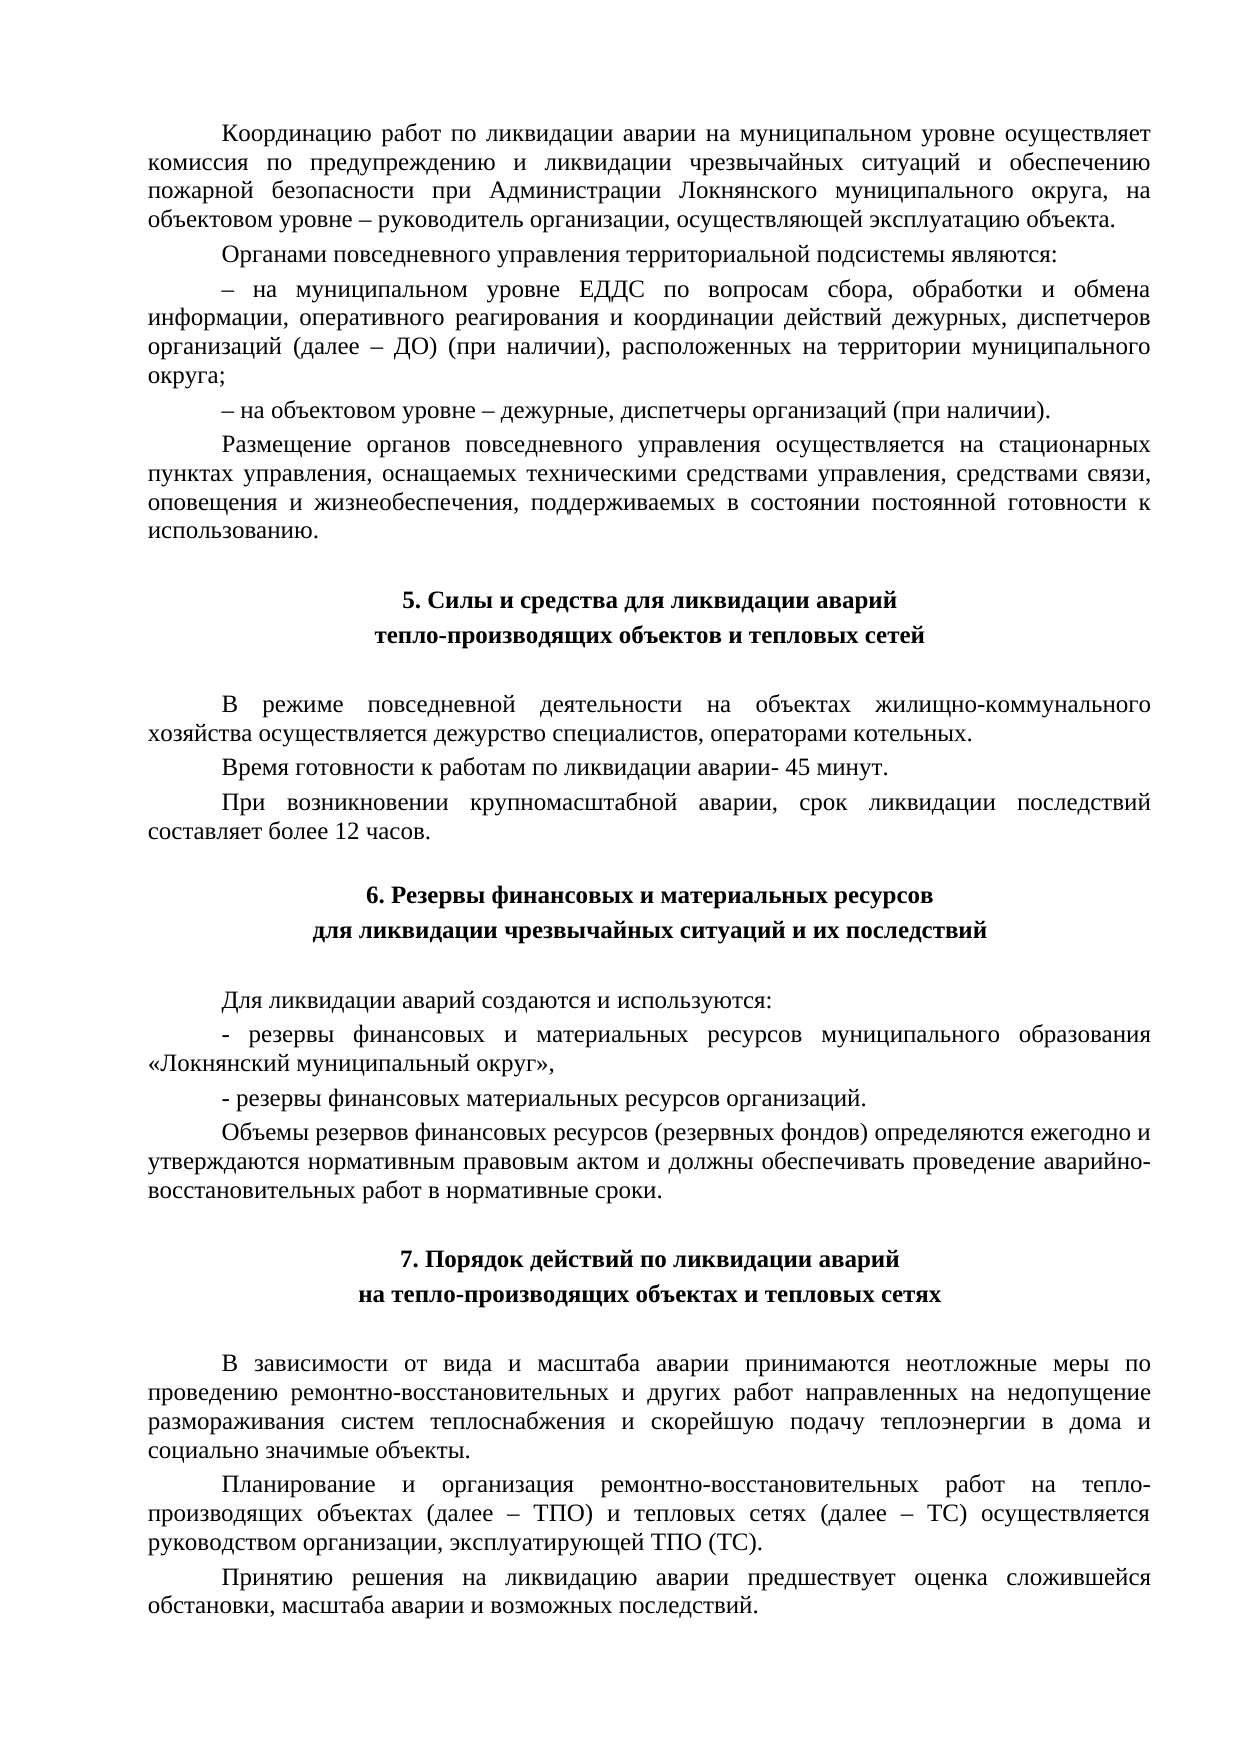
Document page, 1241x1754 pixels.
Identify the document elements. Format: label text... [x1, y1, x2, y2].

text Планирование и организация ремонтно-восстановительных работ на тепло-производящих объектах (далее – ТПО) и тепловых сетях (далее – ТС) осуществляется руководством организации, эксплуатирующей ТПО (ТС). [148, 1469, 1152, 1556]
text В режиме повседневной деятельности на объектах жилищно-коммунального хозяйства осуществляется дежурство специалистов, операторами котельных. [148, 689, 1152, 747]
text В зависимости от вида и масштаба аварии принимаются неотложные меры по проведению ремонтно-восстановительных и других работ направленных на недопущение размораживания систем теплоснабжения и скорейшую подачу теплоэнергии в дома и социально значимые объекты. [148, 1348, 1152, 1463]
text Объемы резервов финансовых ресурсов (резервных фондов) определяются ежегодно и утверждаются нормативным правовым актом и должны обеспечивать проведение аварийно-восстановительных работ в нормативные сроки. [148, 1117, 1152, 1204]
text - резервы финансовых и материальных ресурсов муниципального образования «Локнянский муниципальный округ», [148, 1019, 1152, 1077]
text Координацию работ по ликвидации аварии на муниципальном уровне осуществляет комиссия по предупреждению и ликвидации чрезвычайных ситуаций и обеспечению пожарной безопасности при Администрации Локнянского муниципального округа, на объектовом уровне – руководитель организации, осуществляющей эксплуатацию объекта. [148, 118, 1152, 233]
text Для ликвидации аварий создаются и используются: [148, 985, 1152, 1013]
text 6. Резервы финансовых и материальных ресурсов [148, 881, 1152, 909]
text для ликвидации чрезвычайных ситуаций и их последствий [148, 915, 1152, 944]
text Органами повседневного управления территориальной подсистемы являются: [148, 239, 1152, 268]
text Принятию решения на ликвидацию аварии предшествует оценка сложившейся обстановки, масштаба аварии и возможных последствий. [148, 1562, 1152, 1619]
text тепло-производящих объектов и тепловых сетей [148, 620, 1152, 648]
text При возникновении крупномасштабной аварии, срок ликвидации последствий составляет более 12 часов. [148, 787, 1152, 845]
text на тепло-производящих объектах и тепловых сетях [148, 1279, 1152, 1308]
text – на объектовом уровне – дежурные, диспетчеры организаций (при наличии). [148, 395, 1152, 423]
text 5. Силы и средства для ликвидации аварий [148, 585, 1152, 614]
text - резервы финансовых материальных ресурсов организаций. [148, 1083, 1152, 1112]
text Размещение органов повседневного управления осуществляется на стационарных пунктах управления, оснащаемых техническими средствами управления, средствами связи, оповещения и жизнеобеспечения, поддерживаемых в состоянии постоянной готовности к использованию. [148, 429, 1152, 544]
text 7. Порядок действий по ликвидации аварий [148, 1244, 1152, 1273]
text – на муниципальном уровне ЕДДС по вопросам сбора, обработки и обмена информации, оперативного реагирования и координации действий дежурных, диспетчеров организаций (далее – ДО) (при наличии), расположенных на территории муниципального округа; [148, 274, 1152, 389]
text Время готовности к работам по ликвидации аварии- 45 минут. [148, 752, 1152, 781]
